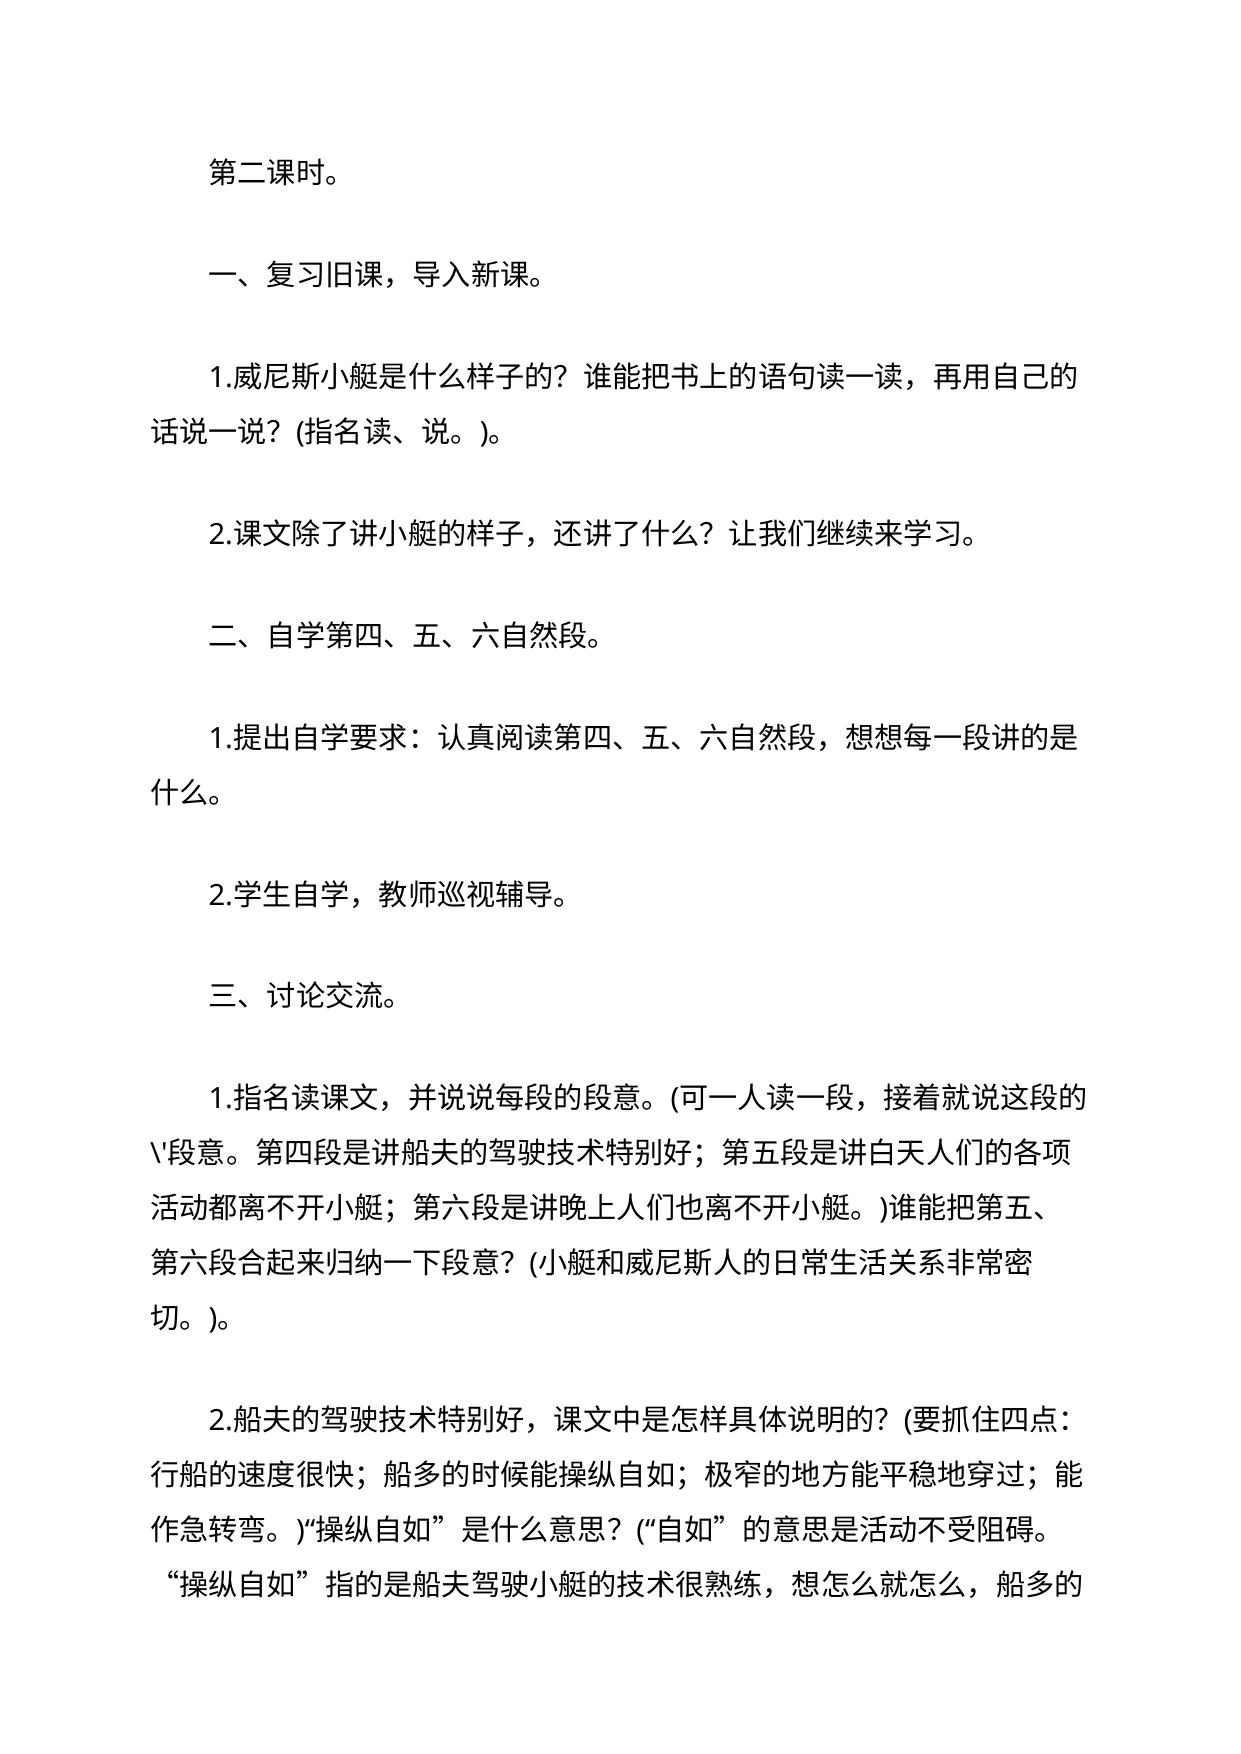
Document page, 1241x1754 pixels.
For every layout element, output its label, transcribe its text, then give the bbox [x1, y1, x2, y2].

text 二、自学第四、五、六自然段。 [150, 612, 1090, 655]
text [150, 1397, 1090, 1604]
text 2.课文除了讲小艇的样子，还讲了什么？让我们继续来学习。 [150, 511, 1090, 553]
text 1.指名读课文，并说说每段的段意。(可一人读一段，接着就说这段的\'段意。第四段是讲船夫的驾驶技术特别好；第五段是讲白天人们的各项活动都离不开小艇；第六段是讲晚上人们也离不开小艇。)谁能把第五、第六段合起来归纳一下段意？(小艇和威尼斯人的日常生活关系非常密切。)。 [150, 1075, 1090, 1337]
text 三、讨论交流。 [150, 973, 1090, 1015]
text 1.提出自学要求：认真阅读第四、五、六自然段，想想每一段讲的是什么。 [150, 714, 1090, 812]
text 第二课时。 [150, 150, 1090, 192]
text 一、复习旧课，导入新课。 [150, 252, 1090, 294]
text 1.威尼斯小艇是什么样子的？谁能把书上的语句读一读，再用自己的话说一说？(指名读、说。)。 [150, 353, 1090, 451]
text 2.学生自学，教师巡视辅导。 [150, 871, 1090, 913]
